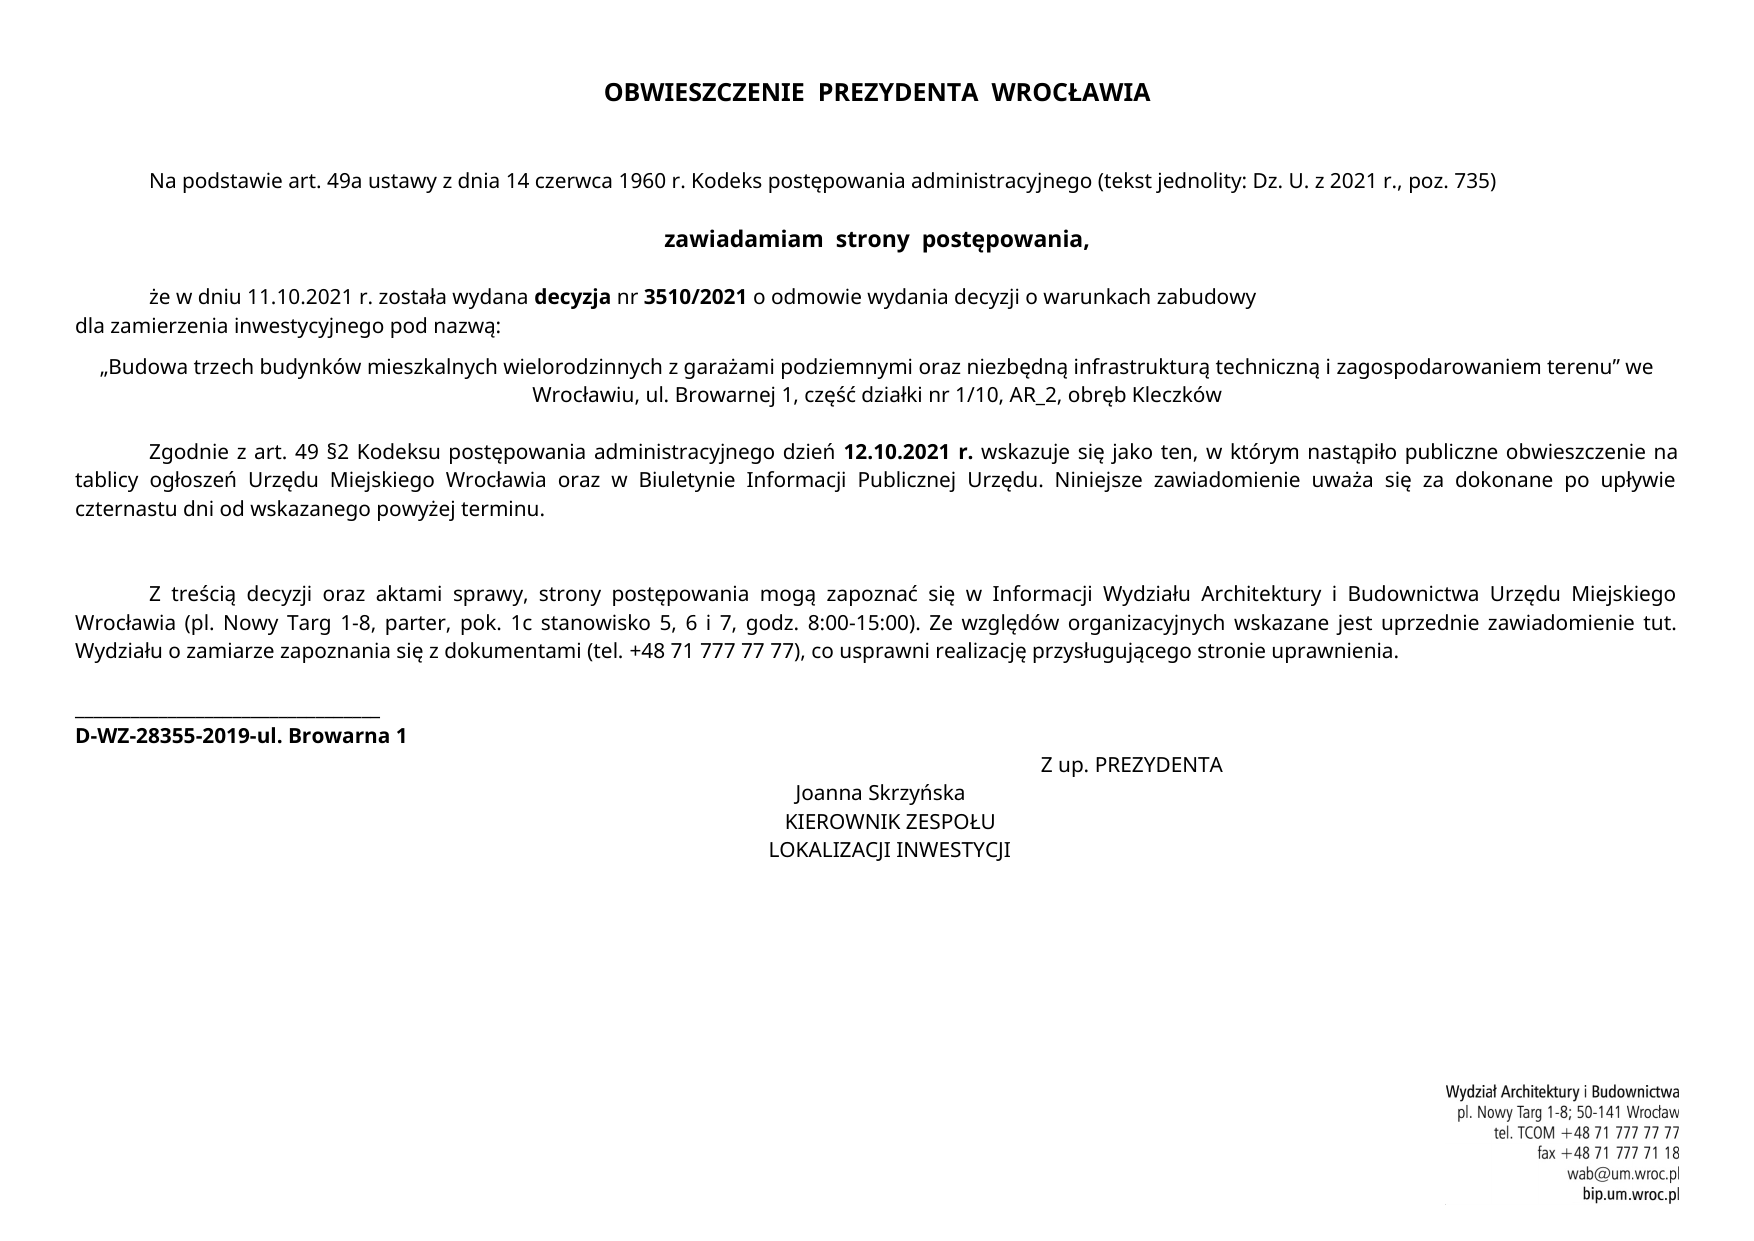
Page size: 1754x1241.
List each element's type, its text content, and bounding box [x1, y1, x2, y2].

text _________________________________ [75, 693, 1679, 722]
text LOKALIZACJI INWESTYCJI [75, 835, 1679, 864]
text Joanna Skrzyńska [75, 778, 1679, 807]
text OBWIESZCZENIE PREZYDENTA WROCŁAWIA [75, 75, 1679, 109]
text Z treścią decyzji oraz aktami sprawy, strony postępowania mogą zapoznać się w Informacji Wydziału Architektury i Budownictwa Urzędu Miejskiego Wrocławia (pl. Nowy Targ 1-8, parter, pok. 1c stanowisko 5, 6 i 7, godz. 8:00-15:00). Ze względów organizacyjnych wskazane jest uprzednie zawiadomienie tut. Wydziału o zamiarze zapoznania się z dokumentami (tel. +48 71 777 77 77), co usprawni realizację przysługującego stronie uprawnienia. [75, 579, 1679, 665]
text KIEROWNIK ZESPOŁU [75, 807, 1679, 835]
text Na podstawie art. 49a ustawy z dnia 14 czerwca 1960 r. Kodeks postępowania administracyjnego (tekst jednolity: Dz. U. z 2021 r., poz. 735) [75, 166, 1679, 194]
text D-WZ-28355-2019-ul. Browarna 1 [75, 722, 1679, 750]
picture [1445, 1083, 1679, 1205]
text zawiadamiam strony postępowania, [75, 223, 1679, 254]
text „Budowa trzech budynków mieszkalnych wielorodzinnych z garażami podziemnymi oraz niezbędną infrastrukturą techniczną i zagospodarowaniem terenu” we Wrocławiu, ul. Browarnej 1, część działki nr 1/10, AR_2, obręb Kleczków [75, 352, 1679, 409]
text że w dniu 11.10.2021 r. została wydana decyzja nr 3510/2021 o odmowie wydania decyzji o warunkach zabudowy [75, 282, 1679, 311]
text Zgodnie z art. 49 §2 Kodeksu postępowania administracyjnego dzień 12.10.2021 r. wskazuje się jako ten, w którym nastąpiło publiczne obwieszczenie na tablicy ogłoszeń Urzędu Miejskiego Wrocławia oraz w Biuletynie Informacji Publicznej Urzędu. Niniejsze zawiadomienie uważa się za dokonane po upływie czternastu dni od wskazanego powyżej terminu. [75, 437, 1679, 522]
text dla zamierzenia inwestycyjnego pod nazwą: [75, 311, 1679, 339]
text Z up. PREZYDENTA [75, 750, 1679, 778]
